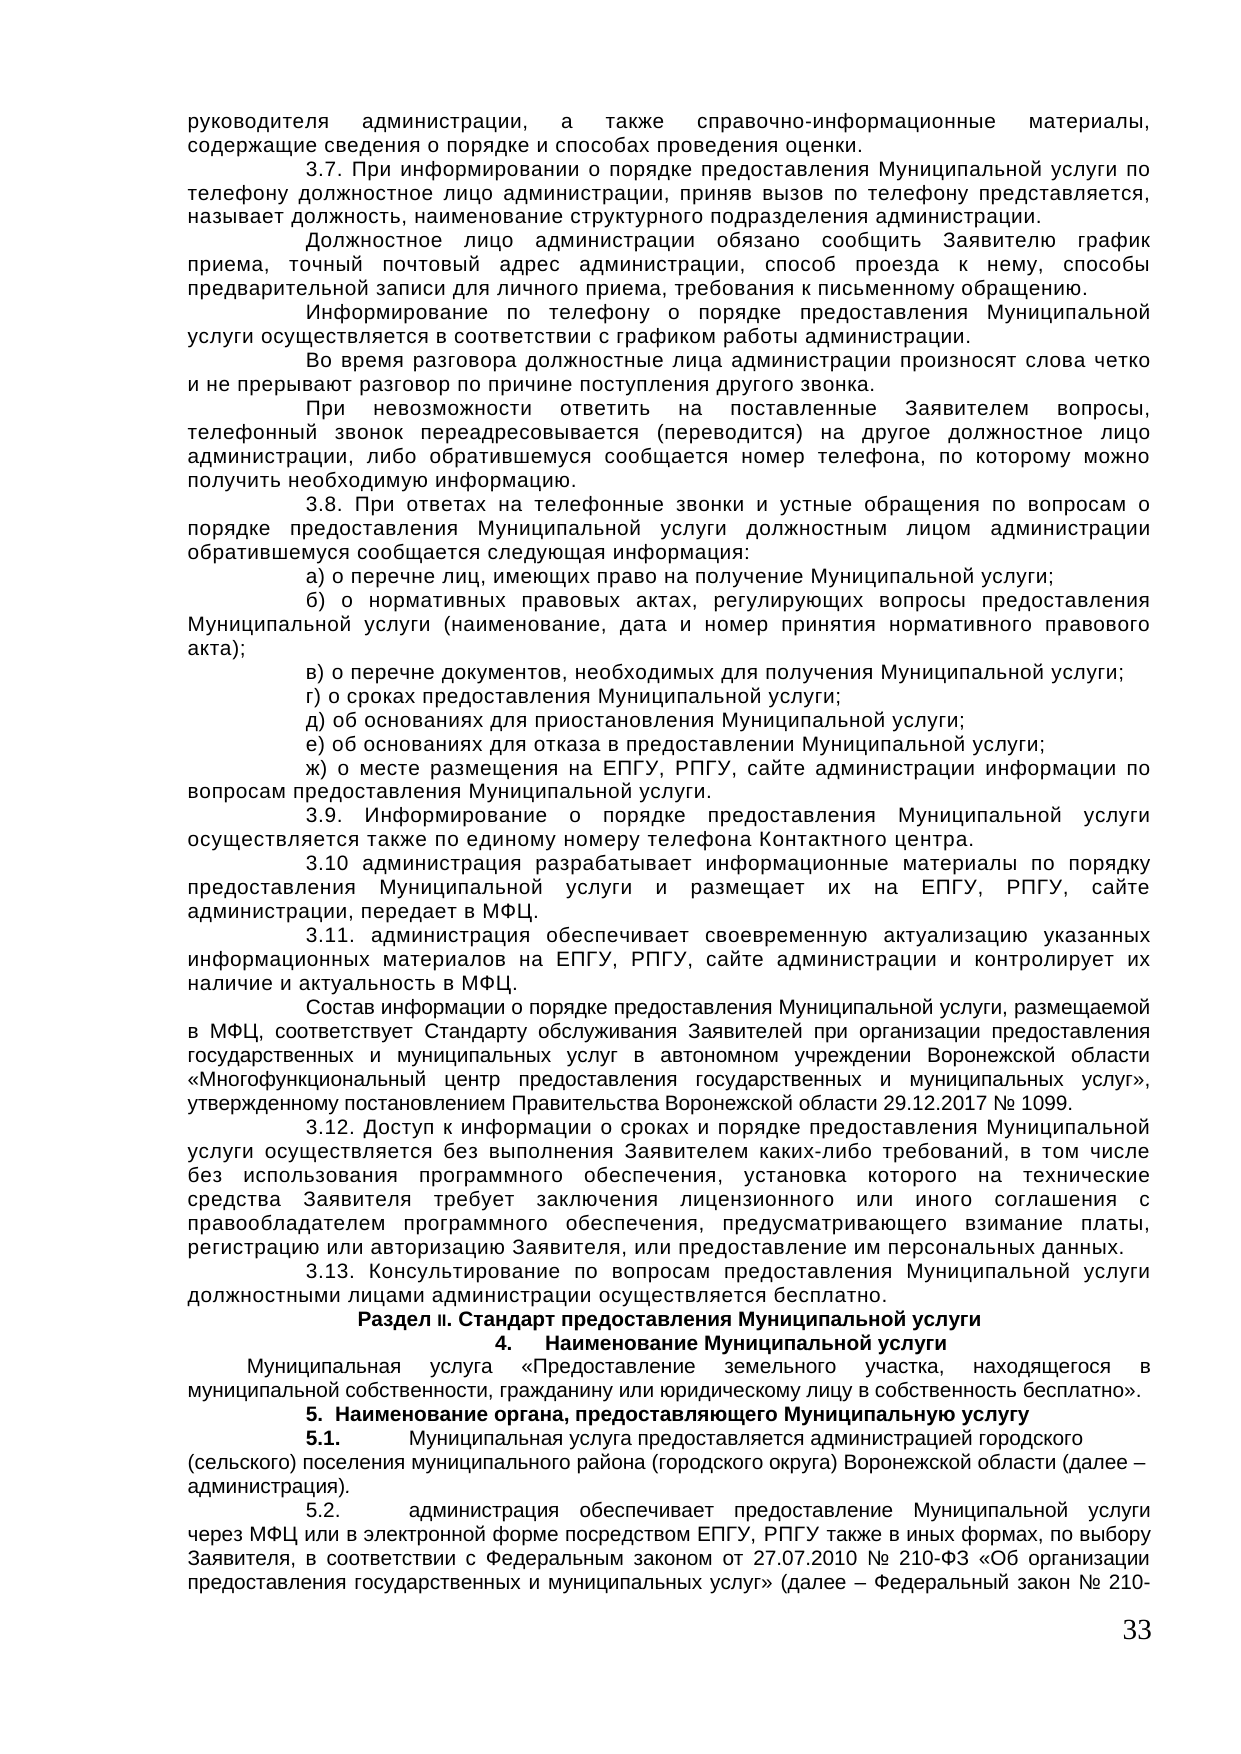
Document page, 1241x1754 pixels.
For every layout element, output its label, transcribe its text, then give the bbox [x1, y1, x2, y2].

text 3.13. Консультирование по вопросам предоставления Муниципальной услуги должностными лицами администрации осуществляется бесплатно. [187, 1258, 1151, 1306]
text Раздел ii. Стандарт предоставления Муниципальной услуги [187, 1306, 1151, 1330]
text При невозможности ответить на поставленные Заявителем вопросы, телефонный звонок переадресовывается (переводится) на другое должностное лицо администрации, либо обратившемуся сообщается номер телефона, по которому можно получить необходимую информацию. [187, 396, 1151, 492]
text 3.7. При информировании о порядке предоставления Муниципальной услуги по телефону должностное лицо администрации, приняв вызов по телефону представляется, называет должность, наименование структурного подразделения администрации. [187, 156, 1151, 228]
text б) о нормативных правовых актах, регулирующих вопросы предоставления Муниципальной услуги (наименование, дата и номер принятия нормативного правового акта); [187, 588, 1151, 659]
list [187, 1498, 1151, 1594]
list Муниципальная услуга предоставляется администрацией городского (сельского) поселения муниципального района (городского округа) Воронежской области (далее – администрация). [187, 1426, 1151, 1498]
text ж) о месте размещения на ЕПГУ, РПГУ, сайте администрации информации по вопросам предоставления Муниципальной услуги. [187, 755, 1151, 803]
text 3.12. Доступ к информации о сроках и порядке предоставления Муниципальной услуги осуществляется без выполнения Заявителем каких-либо требований, в том числе без использования программного обеспечения, установка которого на технические средства Заявителя требует заключения лицензионного или иного соглашения с правообладателем программного обеспечения, предусматривающего взимание платы, регистрацию или авторизацию Заявителя, или предоставление им персональных данных. [187, 1115, 1151, 1258]
text Информирование по телефону о порядке предоставления Муниципальной услуги осуществляется в соответствии с графиком работы администрации. [187, 300, 1151, 348]
text а) о перечне лиц, имеющих право на получение Муниципальной услуги; [187, 564, 1151, 588]
text 3.10 администрация разрабатывает информационные материалы по порядку предоставления Муниципальной услуги и размещает их на ЕПГУ, РПГУ, сайте администрации, передает в МФЦ. [187, 851, 1151, 923]
text г) о сроках предоставления Муниципальной услуги; [187, 683, 1151, 707]
text 3.8. При ответах на телефонные звонки и устные обращения по вопросам о порядке предоставления Муниципальной услуги должностным лицом администрации обратившемуся сообщается следующая информация: [187, 492, 1151, 564]
text д) об основаниях для приостановления Муниципальной услуги; [187, 707, 1151, 731]
list Наименование Муниципальной услуги [291, 1330, 1151, 1354]
text 3.11. администрация обеспечивает своевременную актуализацию указанных информационных материалов на ЕПГУ, РПГУ, сайте администрации и контролирует их наличие и актуальность в МФЦ. [187, 923, 1151, 995]
list Наименование органа, предоставляющего Муниципальную услугу [187, 1402, 1151, 1426]
text в) о перечне документов, необходимых для получения Муниципальной услуги; [187, 659, 1151, 683]
text 3.9. Информирование о порядке предоставления Муниципальной услуги осуществляется также по единому номеру телефона Контактного центра. [187, 803, 1151, 851]
text Во время разговора должностные лица администрации произносят слова четко и не прерывают разговор по причине поступления другого звонка. [187, 348, 1151, 396]
text Должностное лицо администрации обязано сообщить Заявителю график приема, точный почтовый адрес администрации, способ проезда к нему, способы предварительной записи для личного приема, требования к письменному обращению. [187, 228, 1151, 300]
text е) об основаниях для отказа в предоставлении Муниципальной услуги; [187, 731, 1151, 755]
text Состав информации о порядке предоставления Муниципальной услуги, размещаемой в МФЦ, соответствует Стандарту обслуживания Заявителей при организации предоставления государственных и муниципальных услуг в автономном учреждении Воронежской области «Многофункциональный центр предоставления государственных и муниципальных услуг», утвержденному постановлением Правительства Воронежской области 29.12.2017 № 1099. [187, 995, 1151, 1115]
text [187, 108, 1151, 156]
text Муниципальная услуга «Предоставление земельного участка, находящегося в муниципальной собственности, гражданину или юридическому лицу в собственность бесплатно». [187, 1354, 1151, 1402]
